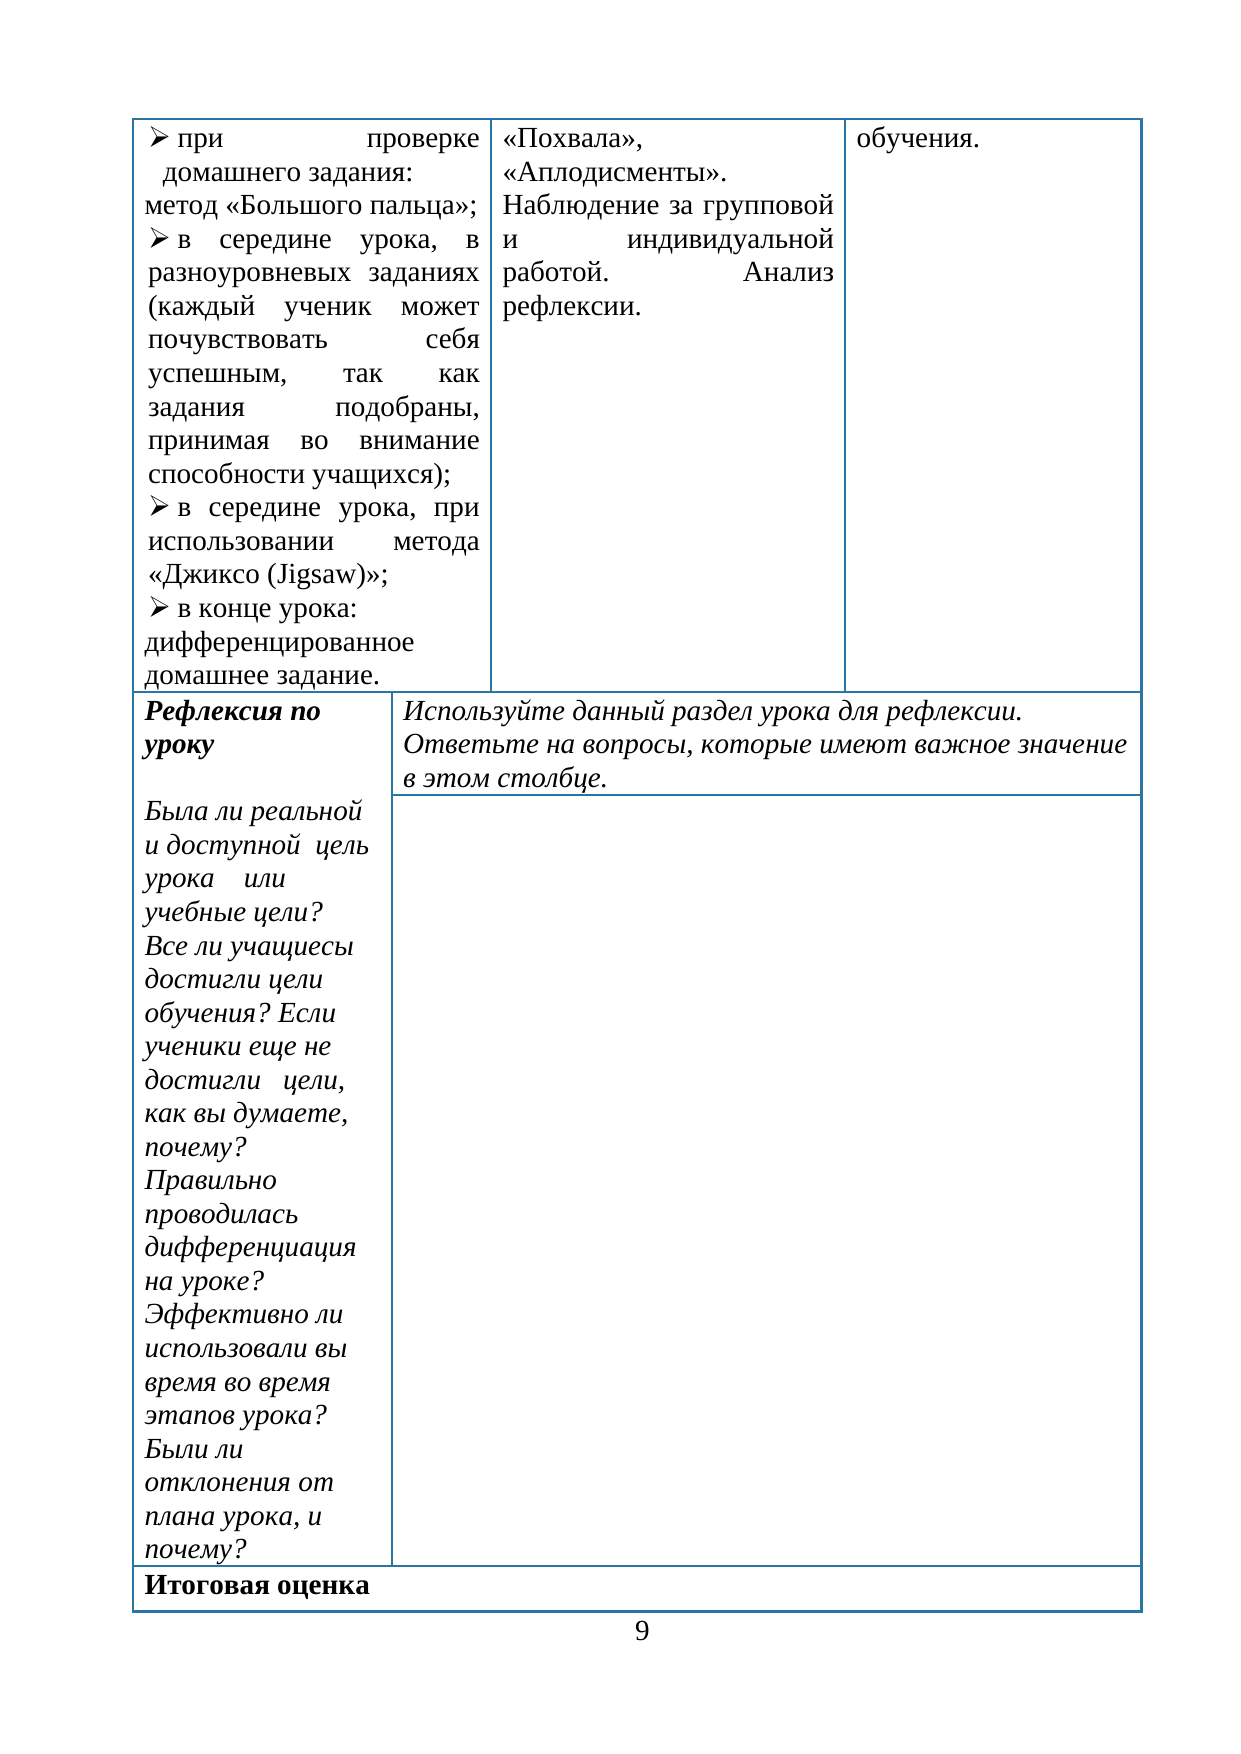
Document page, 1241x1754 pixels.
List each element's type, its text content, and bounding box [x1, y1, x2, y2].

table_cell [846, 120, 1140, 691]
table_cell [492, 120, 844, 691]
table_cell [134, 120, 490, 691]
table_cell Рефлексия по уроку Была ли реальной и доступной цель урока или учебные цели? Все ли учащиесы достигли цели обучения? Если ученики еще не достигли цели, как вы думаете, почему? Правильно проводилась дифференциация на уроке? Эффективно ли использовали вы время во время этапов урока? Были ли отклонения от плана урока, и почему? [134, 693, 391, 1565]
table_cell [134, 1567, 1140, 1610]
table_cell Используйте данный раздел урока для рефлексии. Ответьте на вопросы, которые имеют важное значение в этом столбце. [393, 693, 1140, 793]
table_cell [393, 796, 1140, 1565]
